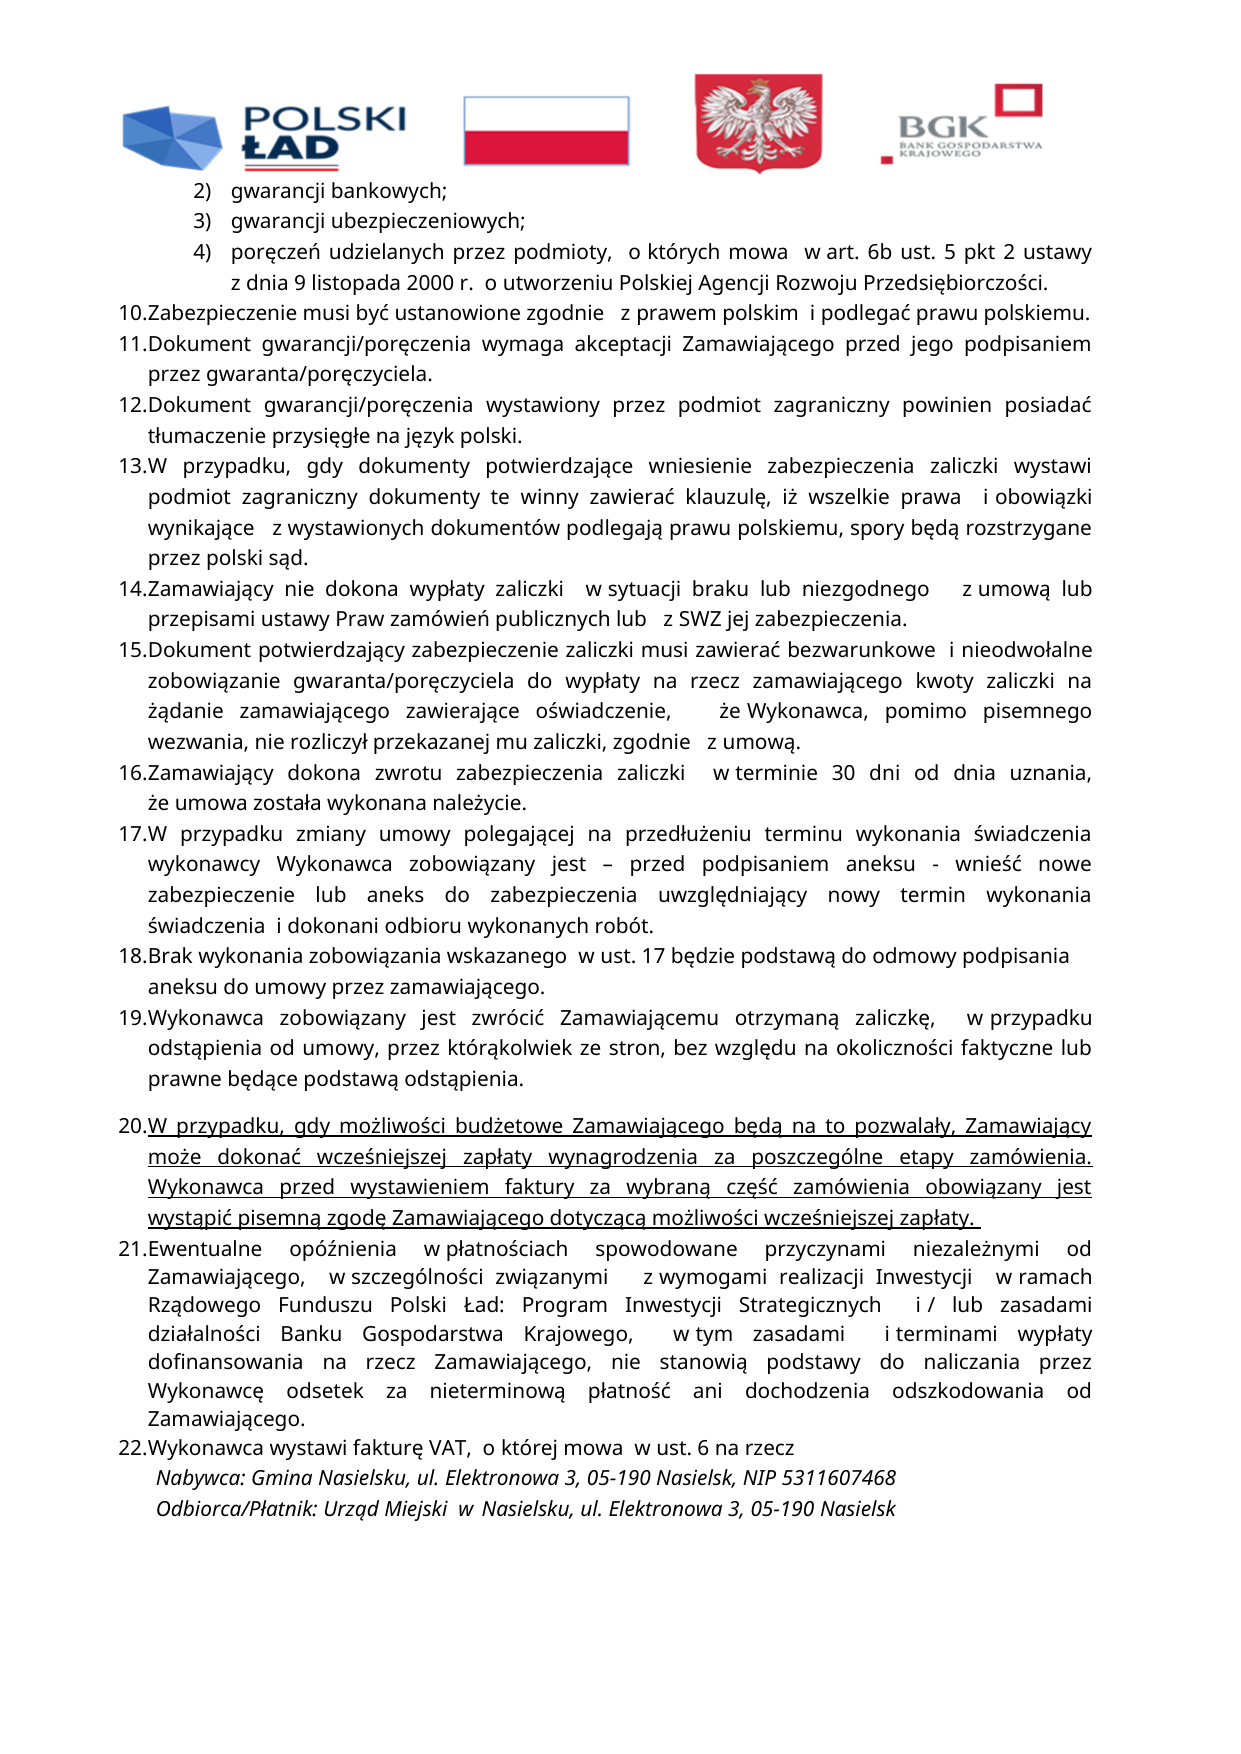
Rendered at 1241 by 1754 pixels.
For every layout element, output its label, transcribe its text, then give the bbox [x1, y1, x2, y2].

list Zabezpieczenie musi być ustanowione zgodnie z prawem polskim i podlegać prawu polskiemu. [118, 298, 1093, 327]
list gwarancji bankowych; [193, 176, 1093, 204]
list Odbiorca/Płatnik: Urząd Miejski w Nasielsku, ul. Elektronowa 3, 05-190 Nasielsk [156, 1494, 1093, 1522]
list Nabywca: Gmina Nasielsku, ul. Elektronowa 3, 05-190 Nasielsk, NIP 5311607468 [156, 1463, 1093, 1492]
list Zamawiający dokona zwrotu zabezpieczenia zaliczki w terminie 30 dni od dnia uznania, że umowa została wykonana należycie. [118, 758, 1093, 817]
list Brak wykonania zobowiązania wskazanego w ust. 17 będzie podstawą do odmowy podpisania aneksu do umowy przez zamawiającego. [118, 941, 1093, 1000]
list W przypadku, gdy możliwości budżetowe Zamawiającego będą na to pozwalały, Zamawiający może dokonać wcześniejszej zapłaty wynagrodzenia za poszczególne etapy zamówienia. Wykonawca przed wystawieniem faktury za wybraną część zamówienia obowiązany jest wystąpić pisemną zgodę Zamawiającego dotyczącą możliwości wcześniejszej zapłaty. [118, 1111, 1093, 1231]
picture [118, 73, 1046, 176]
list Ewentualne opóźnienia w płatnościach spowodowane przyczynami niezależnymi od Zamawiającego, w szczególności związanymi z wymogami realizacji Inwestycji w ramach Rządowego Funduszu Polski Ład: Program Inwestycji Strategicznych i / lub zasadami działalności Banku Gospodarstwa Krajowego, w tym zasadami i terminami wypłaty dofinansowania na rzecz Zamawiającego, nie stanowią podstawy do naliczania przez Wykonawcę odsetek za nieterminową płatność ani dochodzenia odszkodowania od Zamawiającego. [118, 1234, 1093, 1433]
list Dokument gwarancji/poręczenia wystawiony przez podmiot zagraniczny powinien posiadać tłumaczenie przysięgłe na język polski. [118, 390, 1093, 449]
list Zamawiający nie dokona wypłaty zaliczki w sytuacji braku lub niezgodnego z umową lub przepisami ustawy Praw zamówień publicznych lub z SWZ jej zabezpieczenia. [118, 574, 1093, 633]
list W przypadku zmiany umowy polegającej na przedłużeniu terminu wykonania świadczenia wykonawcy Wykonawca zobowiązany jest – przed podpisaniem aneksu - wnieść nowe zabezpieczenie lub aneks do zabezpieczenia uwzględniający nowy termin wykonania świadczenia i dokonani odbioru wykonanych robót. [118, 819, 1093, 939]
list Dokument gwarancji/poręczenia wymaga akceptacji Zamawiającego przed jego podpisaniem przez gwaranta/poręczyciela. [118, 329, 1093, 388]
list Wykonawca zobowiązany jest zwrócić Zamawiającemu otrzymaną zaliczkę, w przypadku odstąpienia od umowy, przez którąkolwiek ze stron, bez względu na okoliczności faktyczne lub prawne będące podstawą odstąpienia. [118, 1003, 1093, 1092]
list Wykonawca wystawi fakturę VAT, o której mowa w ust. 6 na rzecz [118, 1433, 1093, 1461]
list W przypadku, gdy dokumenty potwierdzające wniesienie zabezpieczenia zaliczki wystawi podmiot zagraniczny dokumenty te winny zawierać klauzulę, iż wszelkie prawa i obowiązki wynikające z wystawionych dokumentów podlegają prawu polskiemu, spory będą rozstrzygane przez polski sąd. [118, 451, 1093, 572]
list poręczeń udzielanych przez podmioty, o których mowa w art. 6b ust. 5 pkt 2 ustawy z dnia 9 listopada 2000 r. o utworzeniu Polskiej Agencji Rozwoju Przedsiębiorczości. [193, 237, 1093, 296]
list Dokument potwierdzający zabezpieczenie zaliczki musi zawierać bezwarunkowe i nieodwołalne zobowiązanie gwaranta/poręczyciela do wypłaty na rzecz zamawiającego kwoty zaliczki na żądanie zamawiającego zawierające oświadczenie, że Wykonawca, pomimo pisemnego wezwania, nie rozliczył przekazanej mu zaliczki, zgodnie z umową. [118, 635, 1093, 755]
list gwarancji ubezpieczeniowych; [193, 206, 1093, 235]
